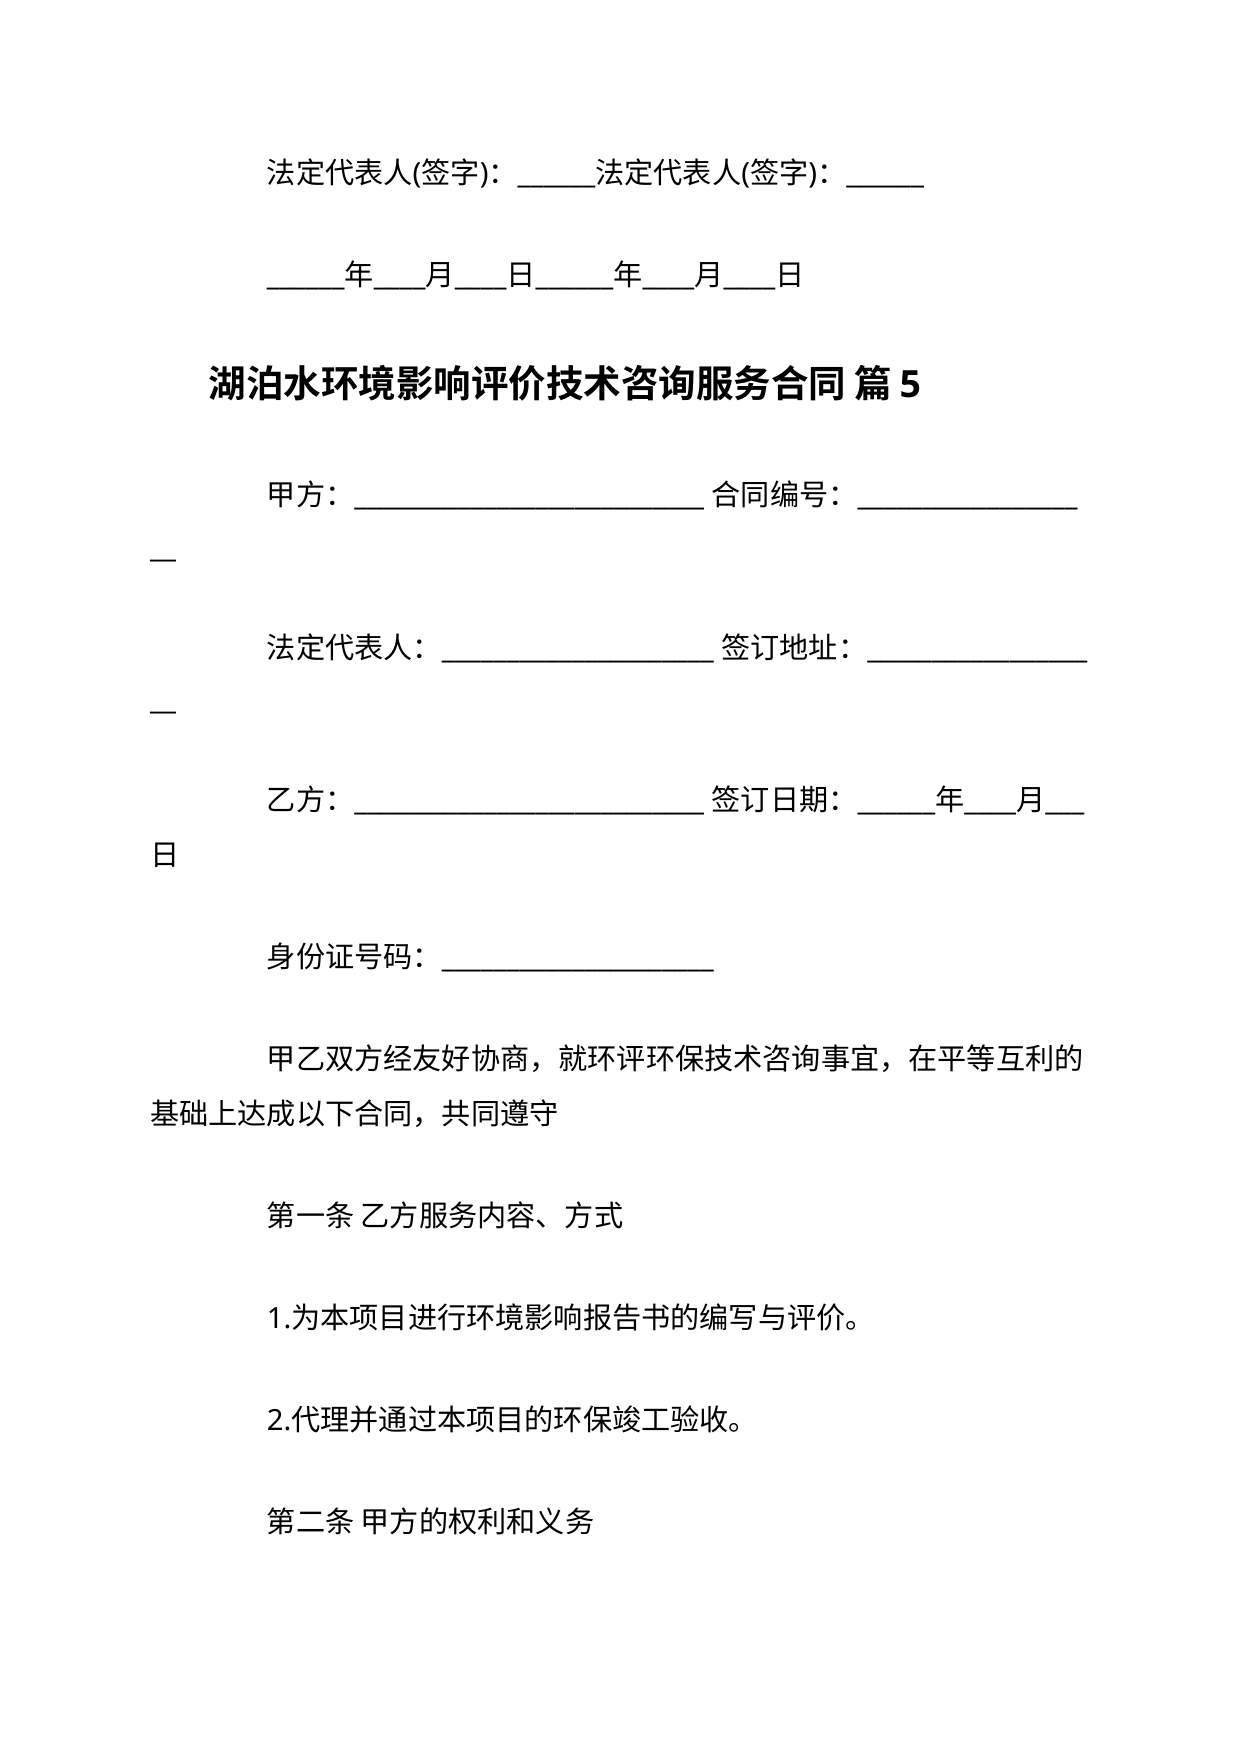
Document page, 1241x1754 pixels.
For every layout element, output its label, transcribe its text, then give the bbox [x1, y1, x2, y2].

text 法定代表人：_____________________ 签订地址：___________________ [150, 624, 1090, 718]
text 湖泊水环境影响评价技术咨询服务合同 篇5 [150, 354, 1090, 408]
text 第二条 甲方的权利和义务 [150, 1498, 1090, 1540]
text 乙方：___________________________ 签订日期：______年____月___日 [150, 777, 1090, 874]
text 身份证号码：_____________________ [150, 934, 1090, 976]
text 法定代表人(签字)：______法定代表人(签字)：______ [150, 150, 1090, 192]
text 2.代理并通过本项目的环保竣工验收。 [150, 1396, 1090, 1438]
text 1.为本项目进行环境影响报告书的编写与评价。 [150, 1294, 1090, 1337]
text 甲乙双方经友好协商，就环评环保技术咨询事宜，在平等互利的基础上达成以下合同，共同遵守 [150, 1036, 1090, 1133]
text 第一条 乙方服务内容、方式 [150, 1192, 1090, 1235]
text ______年____月____日______年____月____日 [150, 252, 1090, 294]
text 甲方：___________________________ 合同编号：___________________ [150, 472, 1090, 566]
